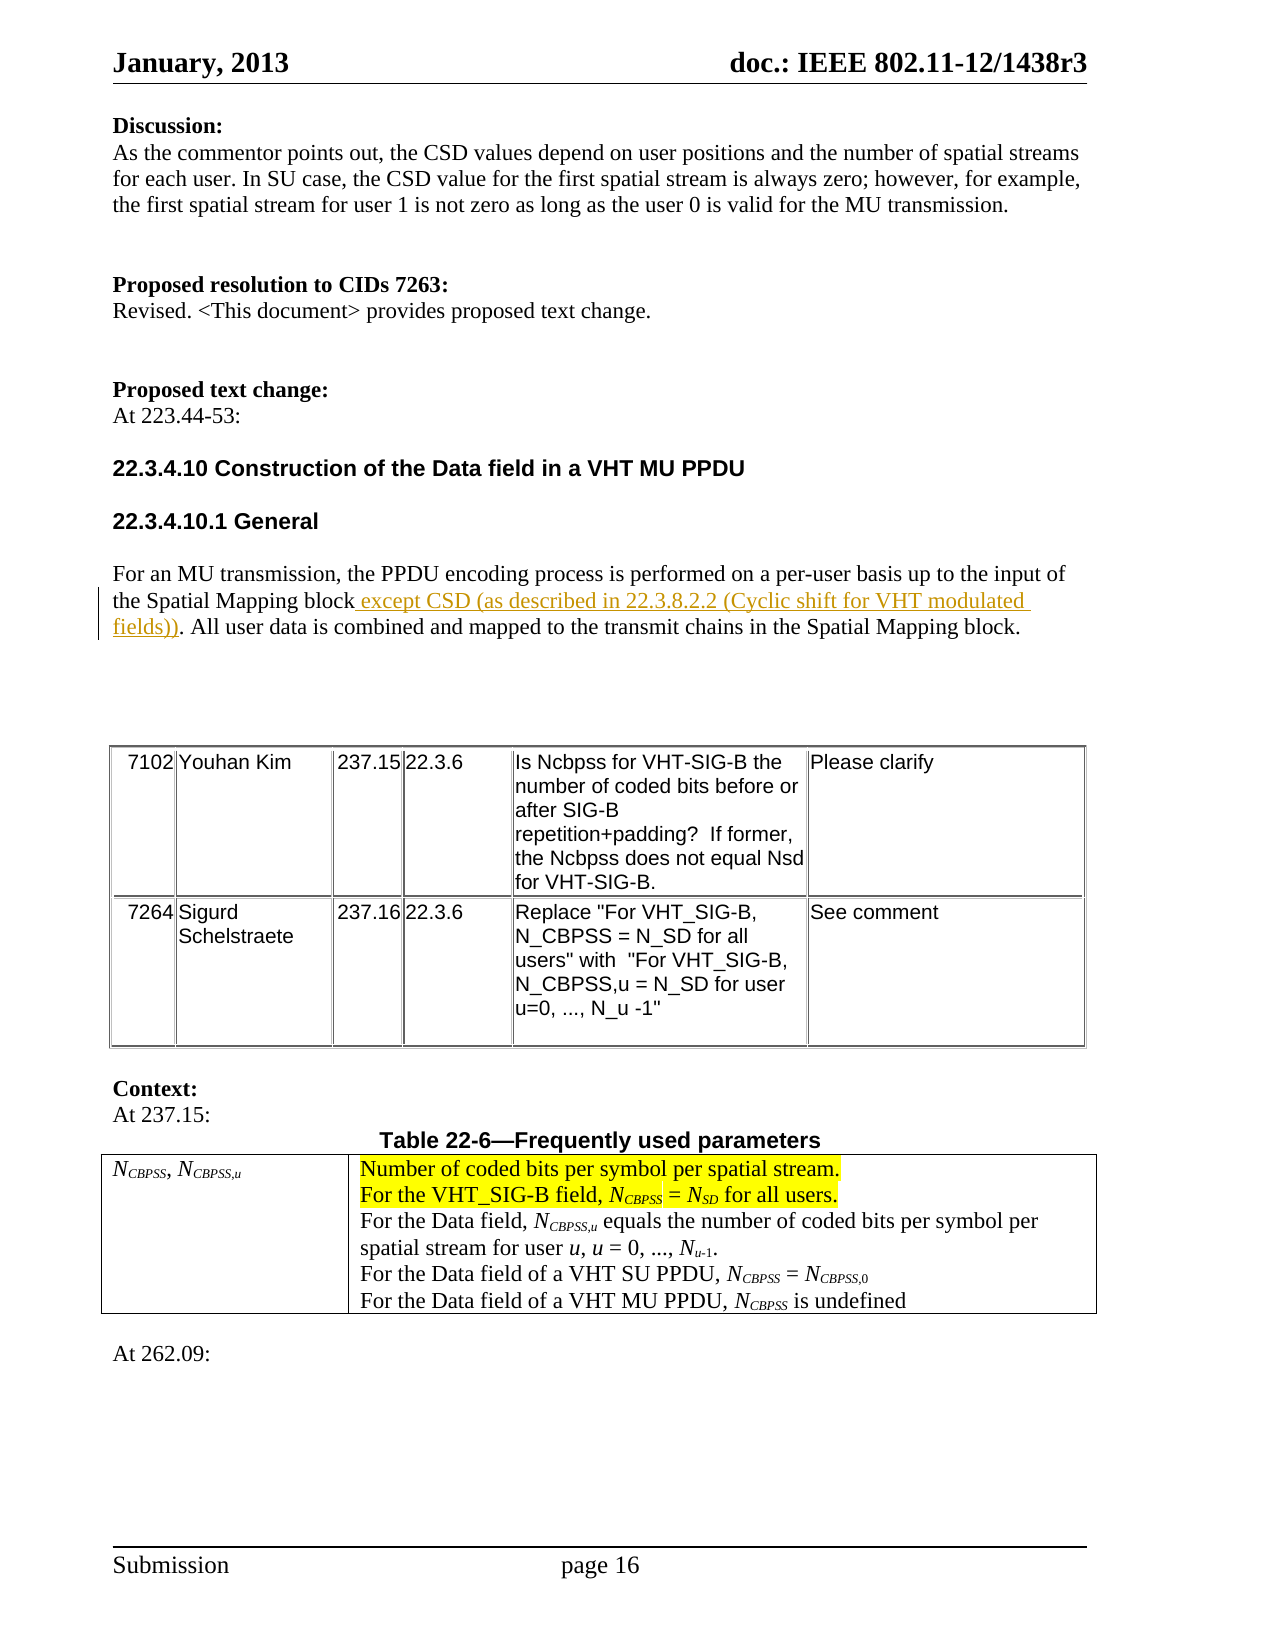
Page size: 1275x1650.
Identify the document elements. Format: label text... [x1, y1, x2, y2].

text Discussion: [112, 112, 1087, 139]
text 22.3.4.10.1 General [112, 508, 1087, 534]
text At 237.15: [112, 1101, 1087, 1127]
text 22.3.4.10 Construction of the Data field in a VHT MU PPDU [112, 455, 1087, 481]
text Proposed text change: [112, 376, 1087, 402]
text For an MU transmission, the PPDU encoding process is performed on a per-user basis up to the input of the Spatial Mapping block. All user data is combined and mapped to the transmit chains in the Spatial Mapping block. [112, 561, 1087, 639]
text Table 22-6—Frequently used parameters [112, 1127, 1087, 1154]
table_header Is Ncbpss for VHT-SIG-B the number of coded bits before or after SIG-B repetition+padding? If former, the Ncbpss does not equal Nsd for VHT-SIG-B. [513, 748, 808, 895]
table_header Please clarify [808, 748, 1084, 895]
table_cell Replace "For VHT_SIG-B, N_CBPSS = N_SD for all users" with "For VHT_SIG-B, N_CBPSS,u = N_SD for user u=0, ..., N_u -1" [513, 899, 808, 1045]
table_header Youhan Kim [176, 748, 332, 895]
table_header Number of coded bits per symbol per spatial stream. For the VHT_SIG-B field, NCBPSS = NSD for all users. For the Data field, NCBPSS,u equals the number of coded bits per symbol per spatial stream for user u, u = 0, ..., Nu-1. For the Data field of a VHT SU PPDU, NCBPSS = NCBPSS,0 For the Data field of a VHT MU PPDU, NCBPSS is undefined [349, 1155, 1096, 1313]
text Revised. <This document> provides proposed text change. [112, 297, 1087, 323]
table_header 7102 [112, 748, 176, 895]
text At 262.09: [112, 1340, 1087, 1367]
text As the commentor points out, the CSD values depend on user positions and the number of spatial streams for each user. In SU case, the CSD value for the first spatial stream is always zero; however, for example, the first spatial stream for user 1 is not zero as long as the user 0 is valid for the MU transmission. [112, 139, 1087, 218]
table_cell 7264 [112, 895, 176, 1045]
text Context: [112, 1075, 1087, 1101]
table_header 237.15 [333, 747, 403, 895]
text Proposed resolution to CIDs 7263: [112, 271, 1087, 297]
table_cell See comment [808, 895, 1084, 1045]
table_cell Sigurd Schelstraete [176, 899, 332, 1045]
text At 223.44-53: [112, 402, 1087, 429]
table_header 22.3.6 [403, 748, 513, 895]
table_header NCBPSS, NCBPSS,u [102, 1155, 348, 1313]
table_cell 22.3.6 [403, 899, 513, 1045]
table_cell 237.16 [333, 895, 403, 1045]
